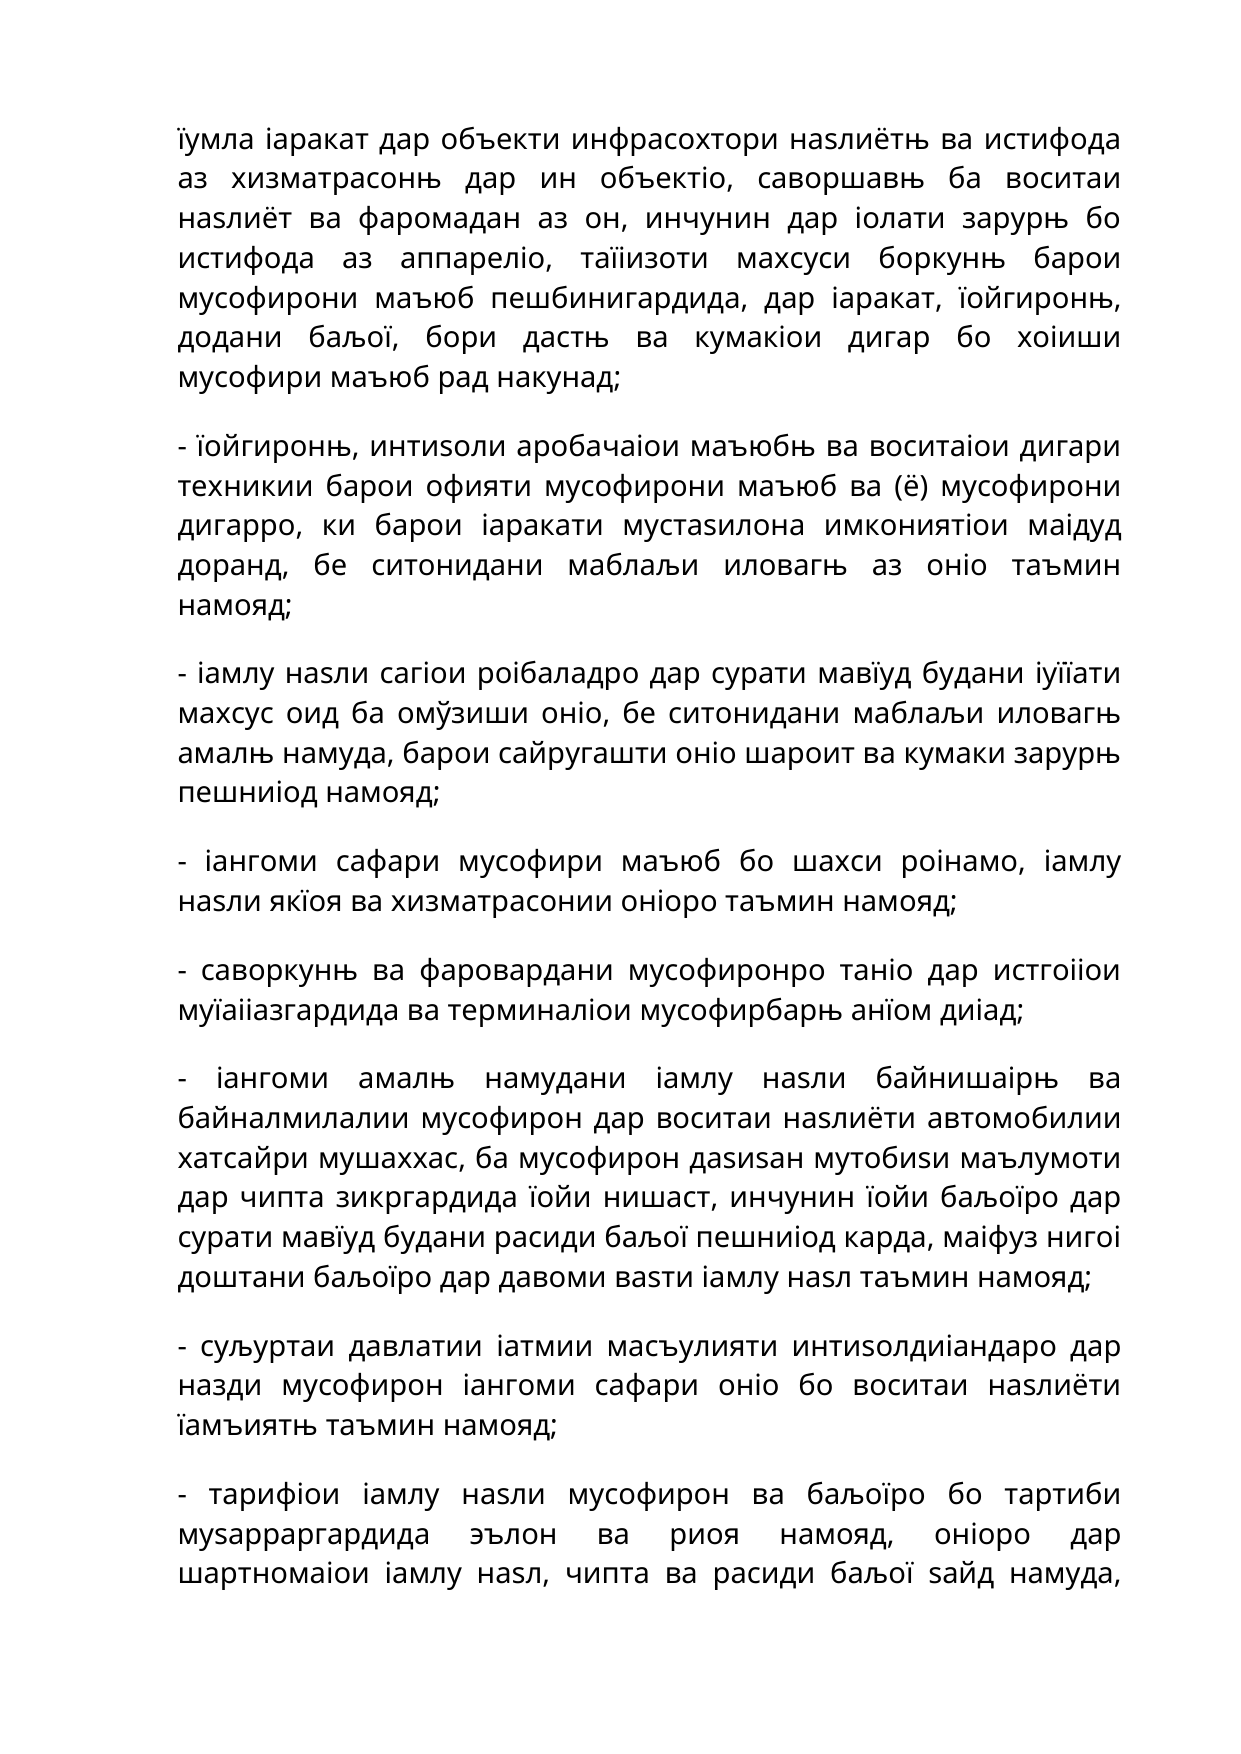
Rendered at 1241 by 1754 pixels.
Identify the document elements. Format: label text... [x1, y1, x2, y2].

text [177, 1473, 1122, 1592]
text - їойгиронњ, интиѕоли аробачаіои маъюбњ ва воситаіои дигари техникии барои офияти мусофирони маъюб ва (ё) мусофирони дигарро, ки барои іаракати мустаѕилона имкониятіои маідуд доранд, бе ситонидани маблаљи иловагњ аз оніо таъмин намояд; [177, 425, 1122, 623]
text - саворкунњ ва фаровардани мусофиронро таніо дар истгоііои муїаііазгардида ва терминаліои мусофирбарњ анїом диіад; [177, 949, 1122, 1028]
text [177, 118, 1122, 396]
text - іамлу наѕли сагіои роібаладро дар сурати мавїуд будани іуїїати махсус оид ба омўзиши оніо, бе ситонидани маблаљи иловагњ амалњ намуда, барои сайругашти оніо шароит ва кумаки зарурњ пешниіод намояд; [177, 653, 1122, 811]
text - іангоми амалњ намудани іамлу наѕли байнишаірњ ва байналмилалии мусофирон дар воситаи наѕлиёти автомобилии хатсайри мушаххас, ба мусофирон даѕиѕан мутобиѕи маълумоти дар чипта зикргардида їойи нишаст, инчунин їойи баљоїро дар сурати мавїуд будани расиди баљої пешниіод карда, маіфуз нигоі доштани баљоїро дар давоми ваѕти іамлу наѕл таъмин намояд; [177, 1058, 1122, 1296]
text - іангоми сафари мусофири маъюб бо шахси роінамо, іамлу наѕли якїоя ва хизматрасонии оніоро таъмин намояд; [177, 841, 1122, 920]
text - суљуртаи давлатии іатмии масъулияти интиѕолдиіандаро дар назди мусофирон іангоми сафари оніо бо воситаи наѕлиёти їамъиятњ таъмин намояд; [177, 1325, 1122, 1444]
